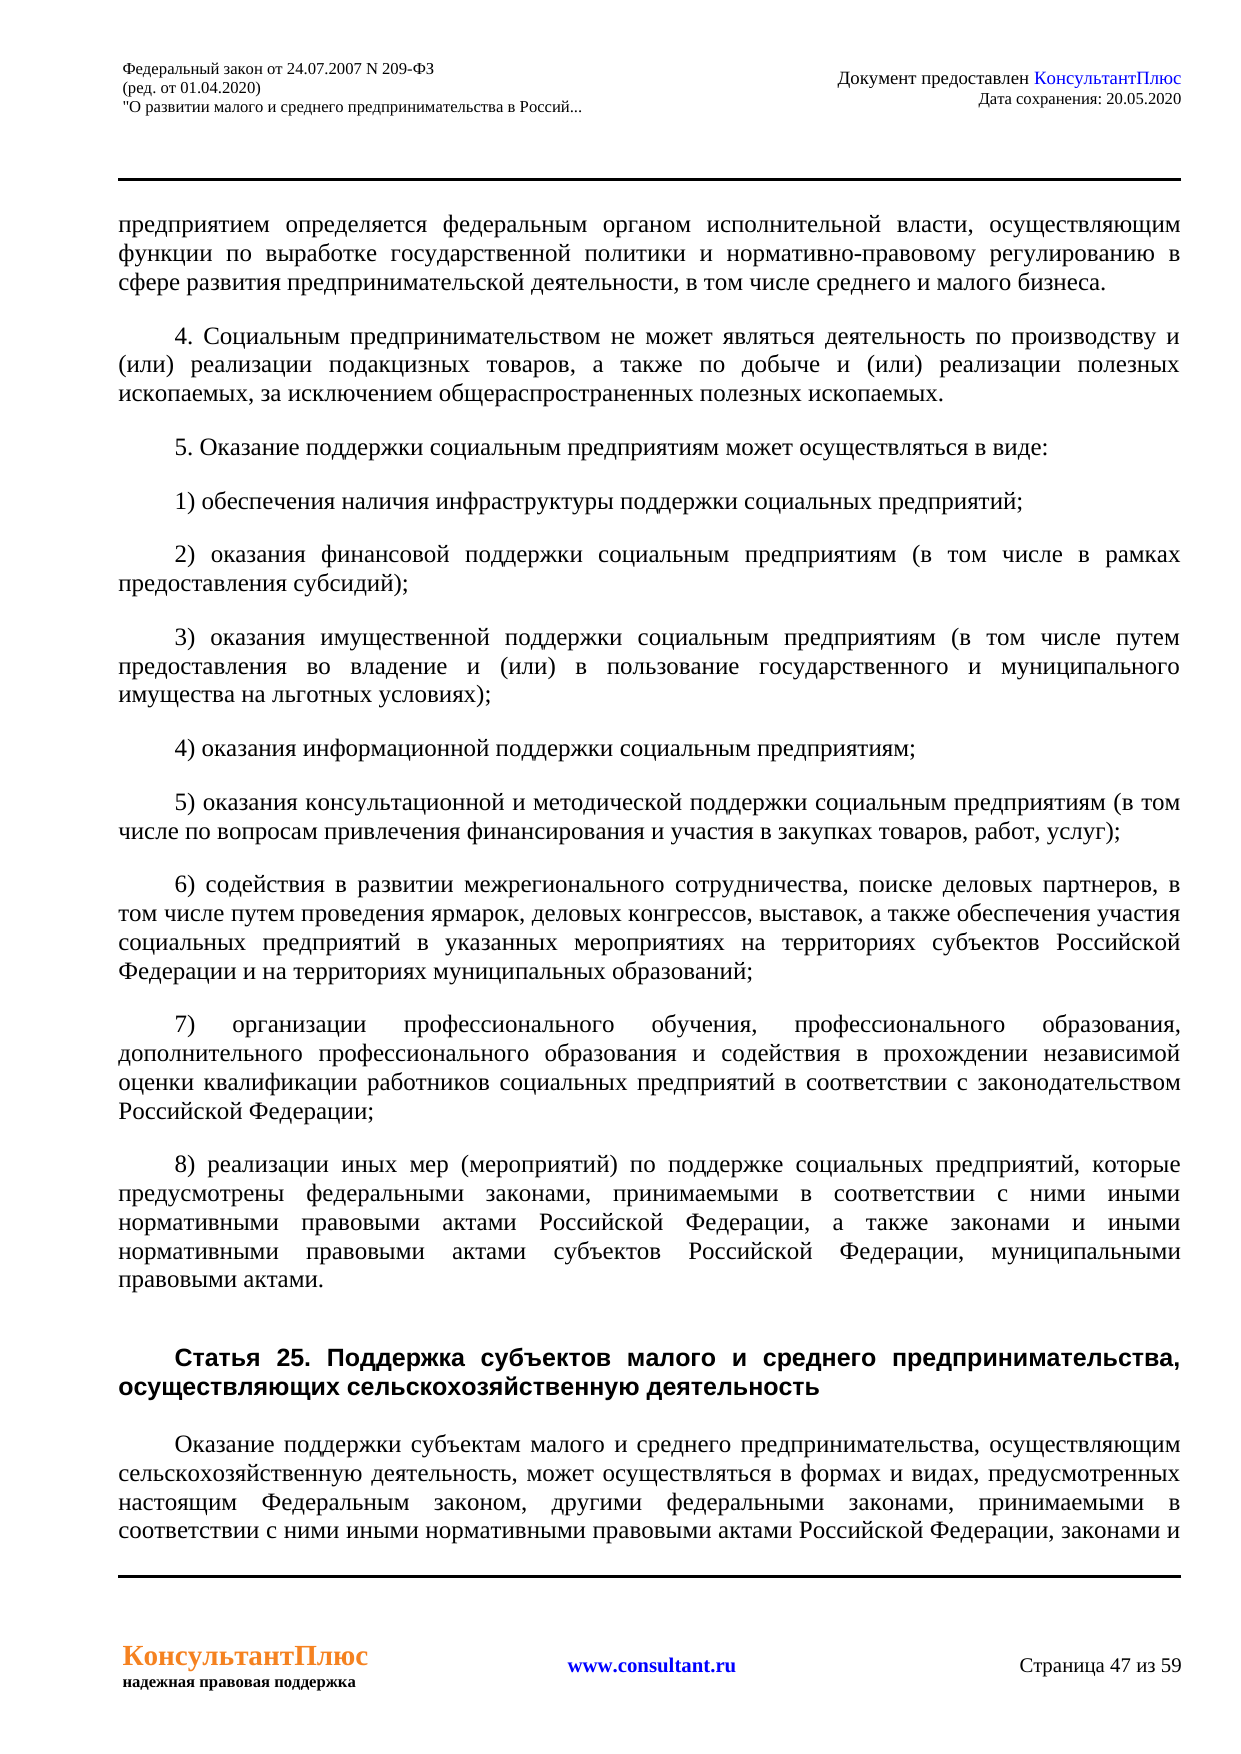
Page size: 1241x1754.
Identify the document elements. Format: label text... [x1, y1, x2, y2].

text 7) организации профессионального обучения, профессионального образования, дополнительного профессионального образования и содействия в прохождении независимой оценки квалификации работников социальных предприятий в соответствии с законодательством Российской Федерации; [118, 1009, 1181, 1124]
text 3) оказания имущественной поддержки социальным предприятиям (в том числе путем предоставления во владение и (или) в пользование государственного и муниципального имущества на льготных условиях); [118, 622, 1181, 708]
text 4. Социальным предпринимательством не может являться деятельность по производству и (или) реализации подакцизных товаров, а также по добыче и (или) реализации полезных ископаемых, за исключением общераспространенных полезных ископаемых. [118, 321, 1181, 407]
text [118, 209, 1181, 296]
text 5) оказания консультационной и методической поддержки социальным предприятиям (в том числе по вопросам привлечения финансирования и участия в закупках товаров, работ, услуг); [118, 787, 1181, 844]
text 8) реализации иных мер (мероприятий) по поддержке социальных предприятий, которые предусмотрены федеральными законами, принимаемыми в соответствии с ними иными нормативными правовыми актами Российской Федерации, а также законами и иными нормативными правовыми актами субъектов Российской Федерации, муниципальными правовыми актами. [118, 1149, 1181, 1293]
text 1) обеспечения наличия инфраструктуры поддержки социальных предприятий; [118, 486, 1181, 514]
text 4) оказания информационной поддержки социальным предприятиям; [118, 733, 1181, 762]
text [118, 1429, 1181, 1544]
text 2) оказания финансовой поддержки социальным предприятиям (в том числе в рамках предоставления субсидий); [118, 539, 1181, 597]
text 5. Оказание поддержки социальным предприятиям может осуществляться в виде: [118, 432, 1181, 461]
title Статья 25. Поддержка субъектов малого и среднего предпринимательства, осуществляющих сельскохозяйственную деятельность [118, 1343, 1181, 1400]
text 6) содействия в развитии межрегионального сотрудничества, поиске деловых партнеров, в том числе путем проведения ярмарок, деловых конгрессов, выставок, а также обеспечения участия социальных предприятий в указанных мероприятиях на территориях субъектов Российской Федерации и на территориях муниципальных образований; [118, 869, 1181, 984]
